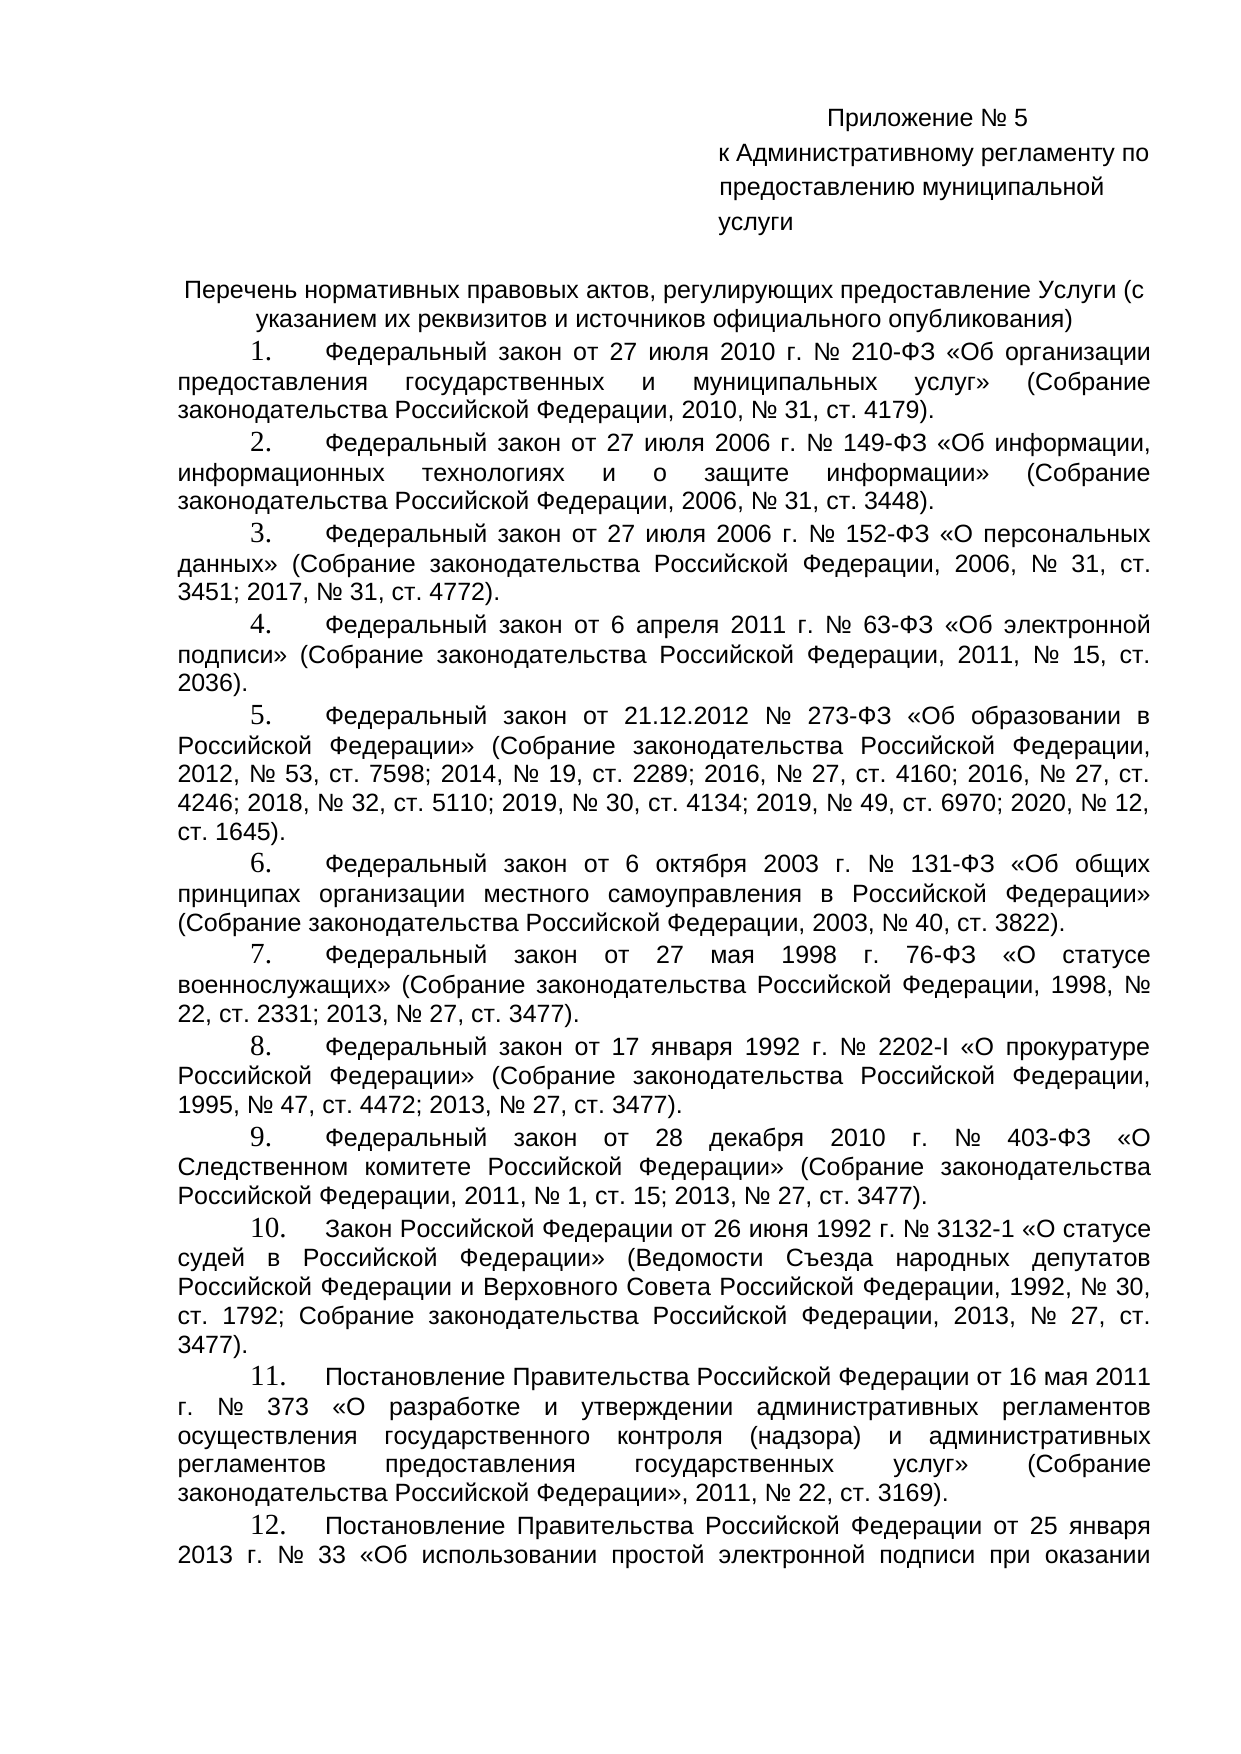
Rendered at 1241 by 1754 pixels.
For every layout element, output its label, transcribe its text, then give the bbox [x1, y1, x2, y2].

list Постановление Правительства Российской Федерации от 16 мая 2011 г. № 373 «О разработке и утверждении административных регламентов осуществления государственного контроля (надзора) и административных регламентов предоставления государственных услуг» (Собрание законодательства Российской Федерации», 2011, № 22, ст. 3169). [177, 1358, 1152, 1507]
text услуги [177, 206, 1152, 235]
text Приложение № 5 [178, 103, 1152, 132]
list Федеральный закон от 27 июля 2006 г. № 152-ФЗ «О персональных данных» (Собрание законодательства Российской Федерации, 2006, № 31, ст. 3451; 2017, № 31, ст. 4772). [177, 515, 1152, 606]
list Федеральный закон от 6 октября 2003 г. № 131-ФЗ «Об общих принципах организации местного самоуправления в Российской Федерации» (Собрание законодательства Российской Федерации, 2003, № 40, ст. 3822). [177, 846, 1152, 937]
list Федеральный закон от 21.12.2012 № 273-ФЗ «Об образовании в Российской Федерации» (Собрание законодательства Российской Федерации, 2012, № 53, ст. 7598; 2014, № 19, ст. 2289; 2016, № 27, ст. 4160; 2016, № 27, ст. 4246; 2018, № 32, ст. 5110; 2019, № 30, ст. 4134; 2019, № 49, ст. 6970; 2020, № 12, ст. 1645). [177, 697, 1152, 846]
text предоставлению муниципальной [178, 172, 1152, 201]
list Федеральный закон от 27 июля 2006 г. № 149-ФЗ «Об информации, информационных технологиях и о защите информации» (Собрание законодательства Российской Федерации, 2006, № 31, ст. 3448). [177, 424, 1152, 515]
list Федеральный закон от 27 июля 2010 г. № 210-ФЗ «Об организации предоставления государственных и муниципальных услуг» (Собрание законодательства Российской Федерации, 2010, № 31, ст. 4179). [177, 333, 1152, 424]
list Закон Российской Федерации от 26 июня 1992 г. № 3132-1 «О статусе судей в Российской Федерации» (Ведомости Съезда народных депутатов Российской Федерации и Верховного Совета Российской Федерации, 1992, № 30, ст. 1792; Собрание законодательства Российской Федерации, 2013, № 27, ст. 3477). [177, 1210, 1152, 1358]
list Федеральный закон от 6 апреля 2011 г. № 63-ФЗ «Об электронной подписи» (Собрание законодательства Российской Федерации, 2011, № 15, ст. 2036). [177, 606, 1152, 697]
text к Административному регламенту по [177, 137, 1152, 166]
list Федеральный закон от 28 декабря 2010 г. № 403-ФЗ «О Следственном комитете Российской Федерации» (Собрание законодательства Российской Федерации, 2011, № 1, ст. 15; 2013, № 27, ст. 3477). [177, 1119, 1152, 1210]
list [177, 1507, 1152, 1569]
text Перечень нормативных правовых актов, регулирующих предоставление Услуги (с указанием их реквизитов и источников официального опубликования) [177, 275, 1152, 333]
list Федеральный закон от 27 мая 1998 г. 76-ФЗ «О статусе военнослужащих» (Собрание законодательства Российской Федерации, 1998, № 22, ст. 2331; 2013, № 27, ст. 3477). [177, 937, 1152, 1028]
list Федеральный закон от 17 января 1992 г. № 2202-I «О прокуратуре Российской Федерации» (Собрание законодательства Российской Федерации, 1995, № 47, ст. 4472; 2013, № 27, ст. 3477). [177, 1028, 1152, 1119]
